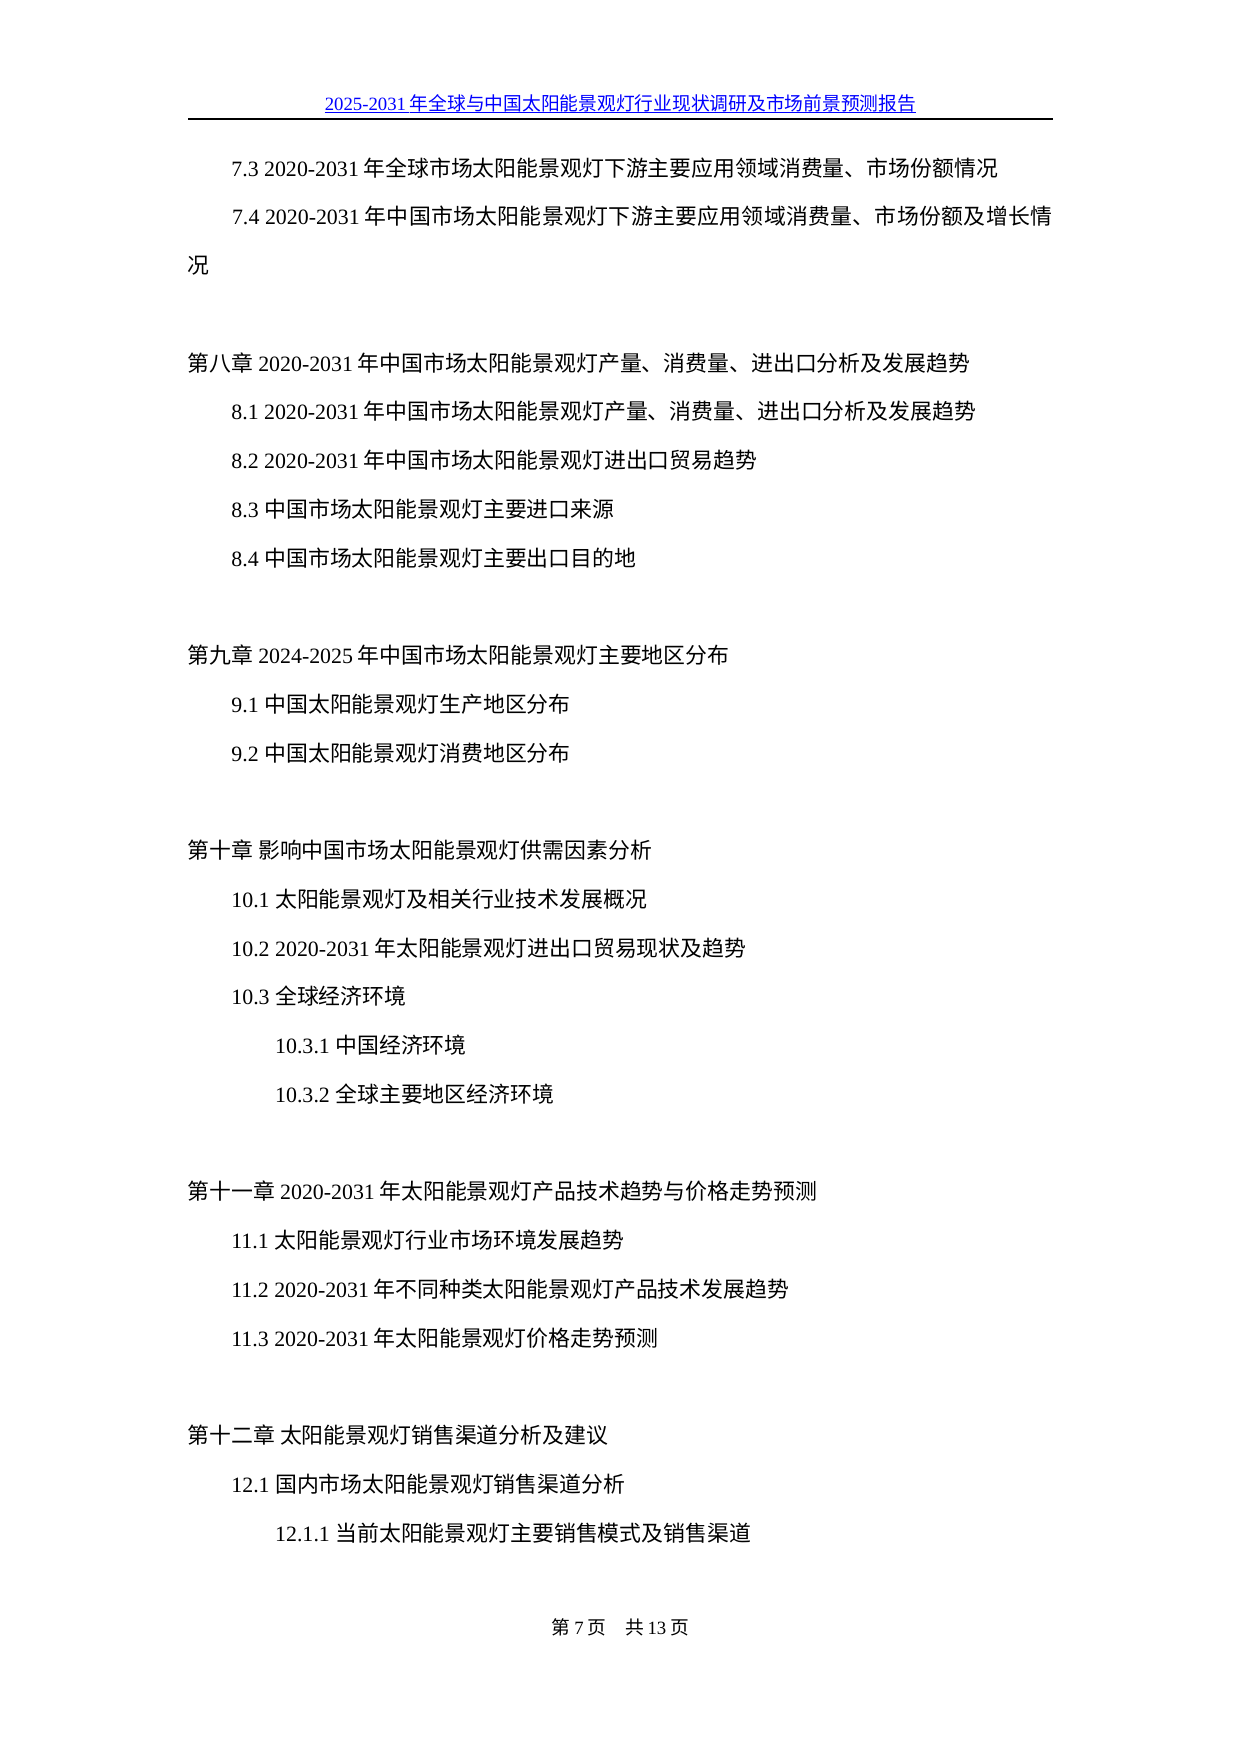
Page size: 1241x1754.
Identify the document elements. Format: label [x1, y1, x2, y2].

text [187, 150, 1053, 1548]
